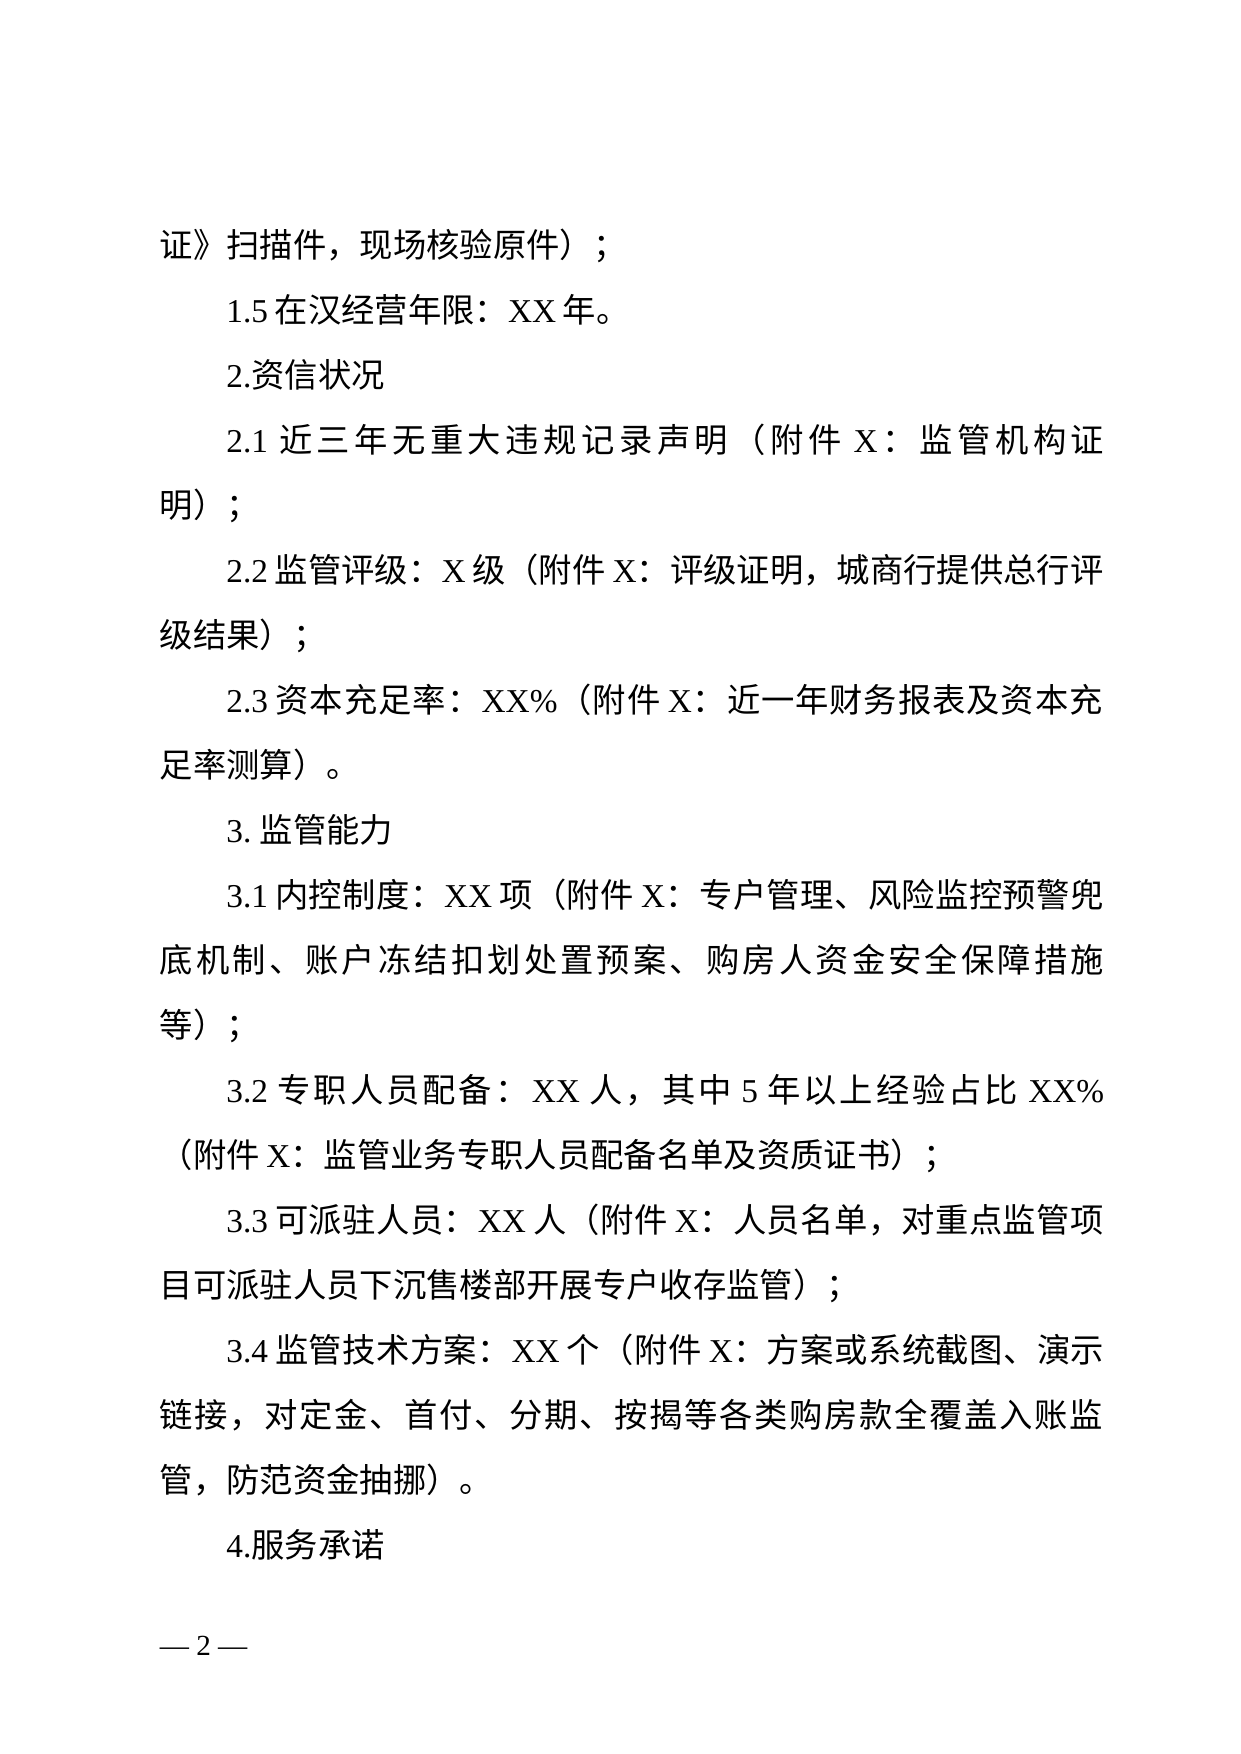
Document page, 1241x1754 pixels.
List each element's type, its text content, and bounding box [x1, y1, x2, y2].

text 3. 监管能力 [159, 796, 1104, 861]
text 3.4监管技术方案：XX个（附件X：方案或系统截图、演示链接，对定金、首付、分期、按揭等各类购房款全覆盖入账监管，防范资金抽挪）。 [159, 1316, 1104, 1511]
text 2.资信状况 [159, 341, 1104, 406]
text 4.服务承诺 [159, 1511, 1104, 1576]
text 3.3可派驻人员：XX人（附件X：人员名单，对重点监管项目可派驻人员下沉售楼部开展专户收存监管）； [159, 1186, 1104, 1316]
text 3.1内控制度：XX项（附件X：专户管理、风险监控预警兜底机制、账户冻结扣划处置预案、购房人资金安全保障措施等）； [159, 861, 1104, 1056]
text 1.5在汉经营年限：XX年。 [159, 276, 1104, 341]
text 2.1近三年无重大违规记录声明（附件X：监管机构证明）； [159, 406, 1104, 536]
text 2.2监管评级：X级（附件X：评级证明，城商行提供总行评级结果）； [159, 536, 1104, 666]
text 3.2专职人员配备：XX人，其中5年以上经验占比XX%（附件X：监管业务专职人员配备名单及资质证书）； [159, 1056, 1104, 1186]
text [159, 211, 1104, 276]
text 2.3资本充足率：XX%（附件X：近一年财务报表及资本充足率测算）。 [159, 666, 1104, 796]
